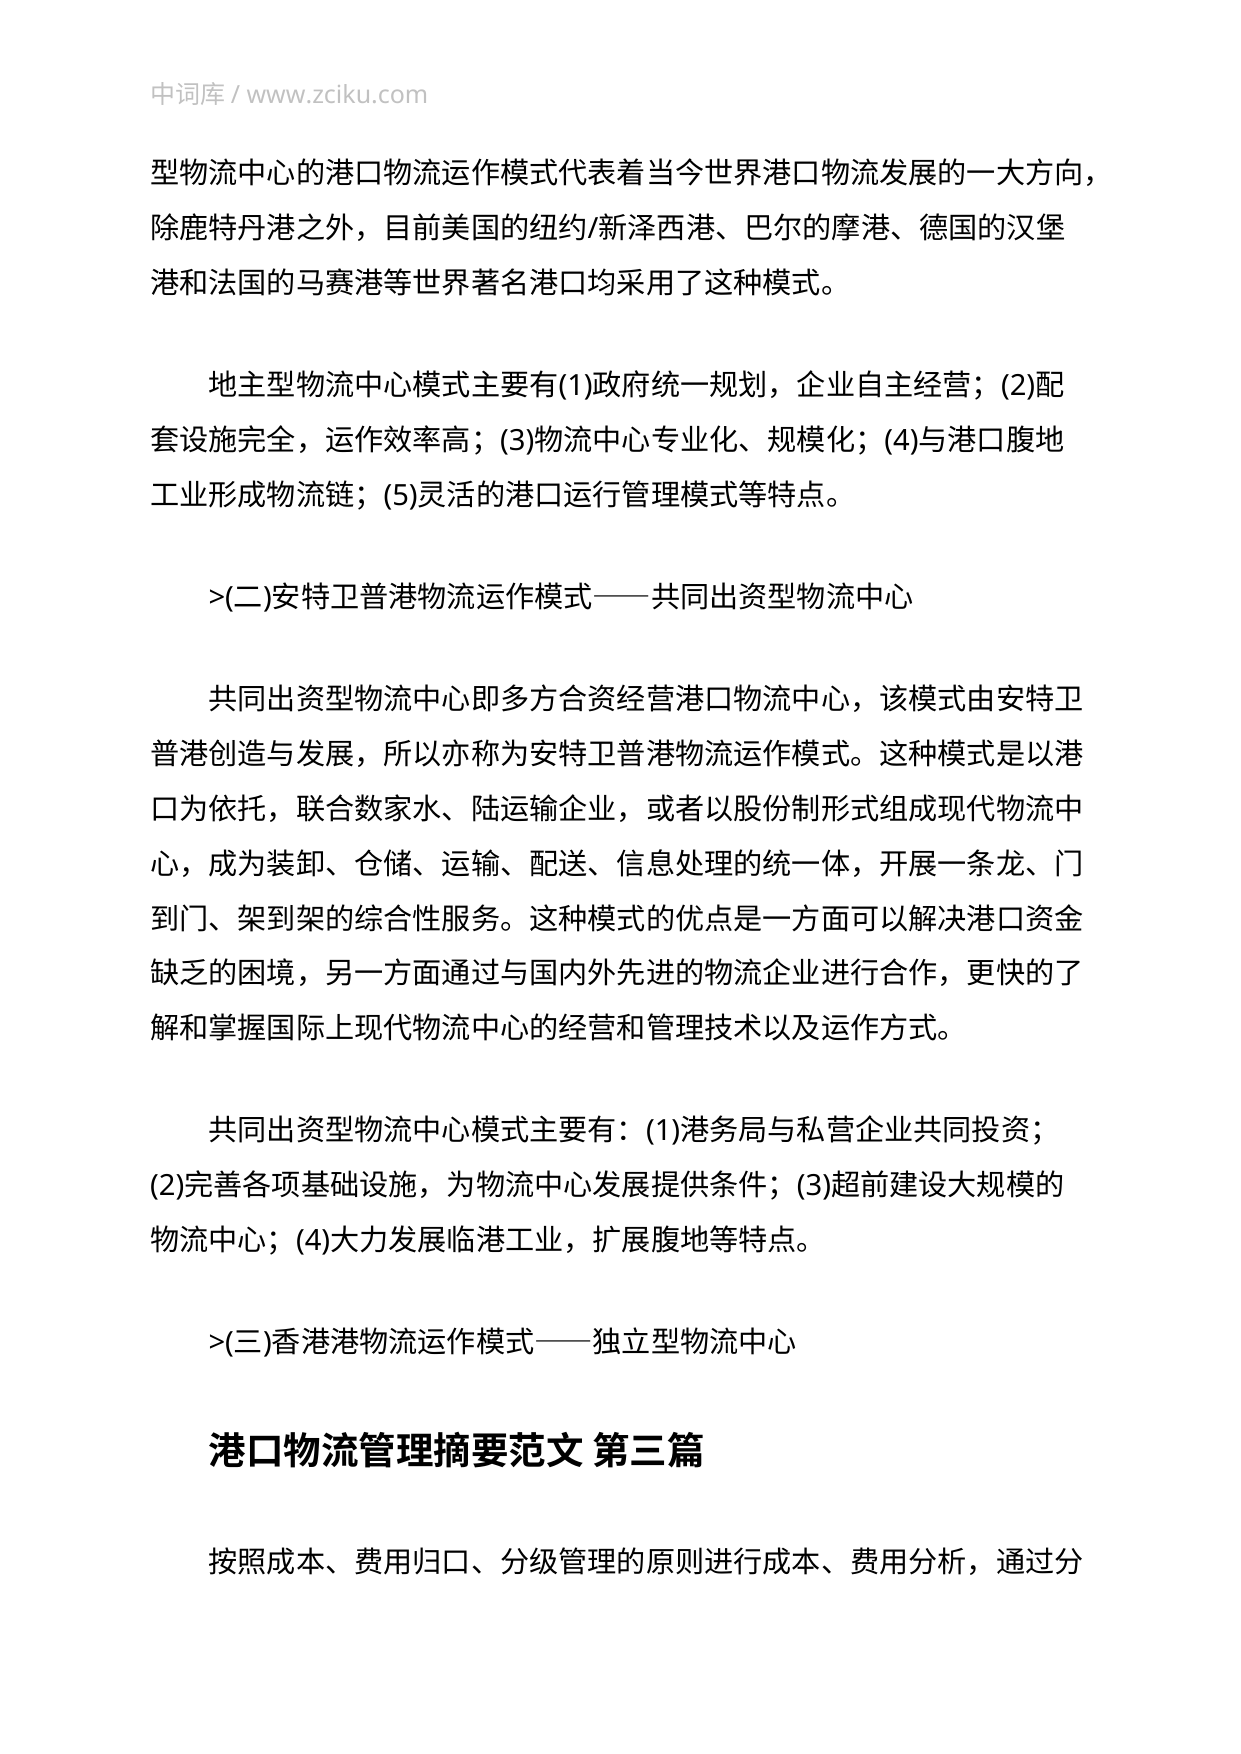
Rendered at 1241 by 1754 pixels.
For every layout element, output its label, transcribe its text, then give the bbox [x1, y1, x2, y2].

text >(三)香港港物流运作模式——独立型物流中心 [150, 1319, 1090, 1361]
text >(二)安特卫普港物流运作模式——共同出资型物流中心 [150, 574, 1090, 616]
text 地主型物流中心模式主要有(1)政府统一规划，企业自主经营；(2)配套设施完全，运作效率高；(3)物流中心专业化、规模化；(4)与港口腹地工业形成物流链；(5)灵活的港口运行管理模式等特点。 [150, 362, 1090, 514]
text 港口物流管理摘要范文 第三篇 [150, 1421, 1090, 1475]
text 共同出资型物流中心即多方合资经营港口物流中心，该模式由安特卫普港创造与发展，所以亦称为安特卫普港物流运作模式。这种模式是以港口为依托，联合数家水、陆运输企业，或者以股份制形式组成现代物流中心，成为装卸、仓储、运输、配送、信息处理的统一体，开展一条龙、门到门、架到架的综合性服务。这种模式的优点是一方面可以解决港口资金缺乏的困境，另一方面通过与国内外先进的物流企业进行合作，更快的了解和掌握国际上现代物流中心的经营和管理技术以及运作方式。 [150, 676, 1090, 1047]
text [150, 1538, 1090, 1580]
text 共同出资型物流中心模式主要有：(1)港务局与私营企业共同投资；(2)完善各项基础设施，为物流中心发展提供条件；(3)超前建设大规模的物流中心；(4)大力发展临港工业，扩展腹地等特点。 [150, 1107, 1090, 1259]
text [150, 150, 1090, 302]
